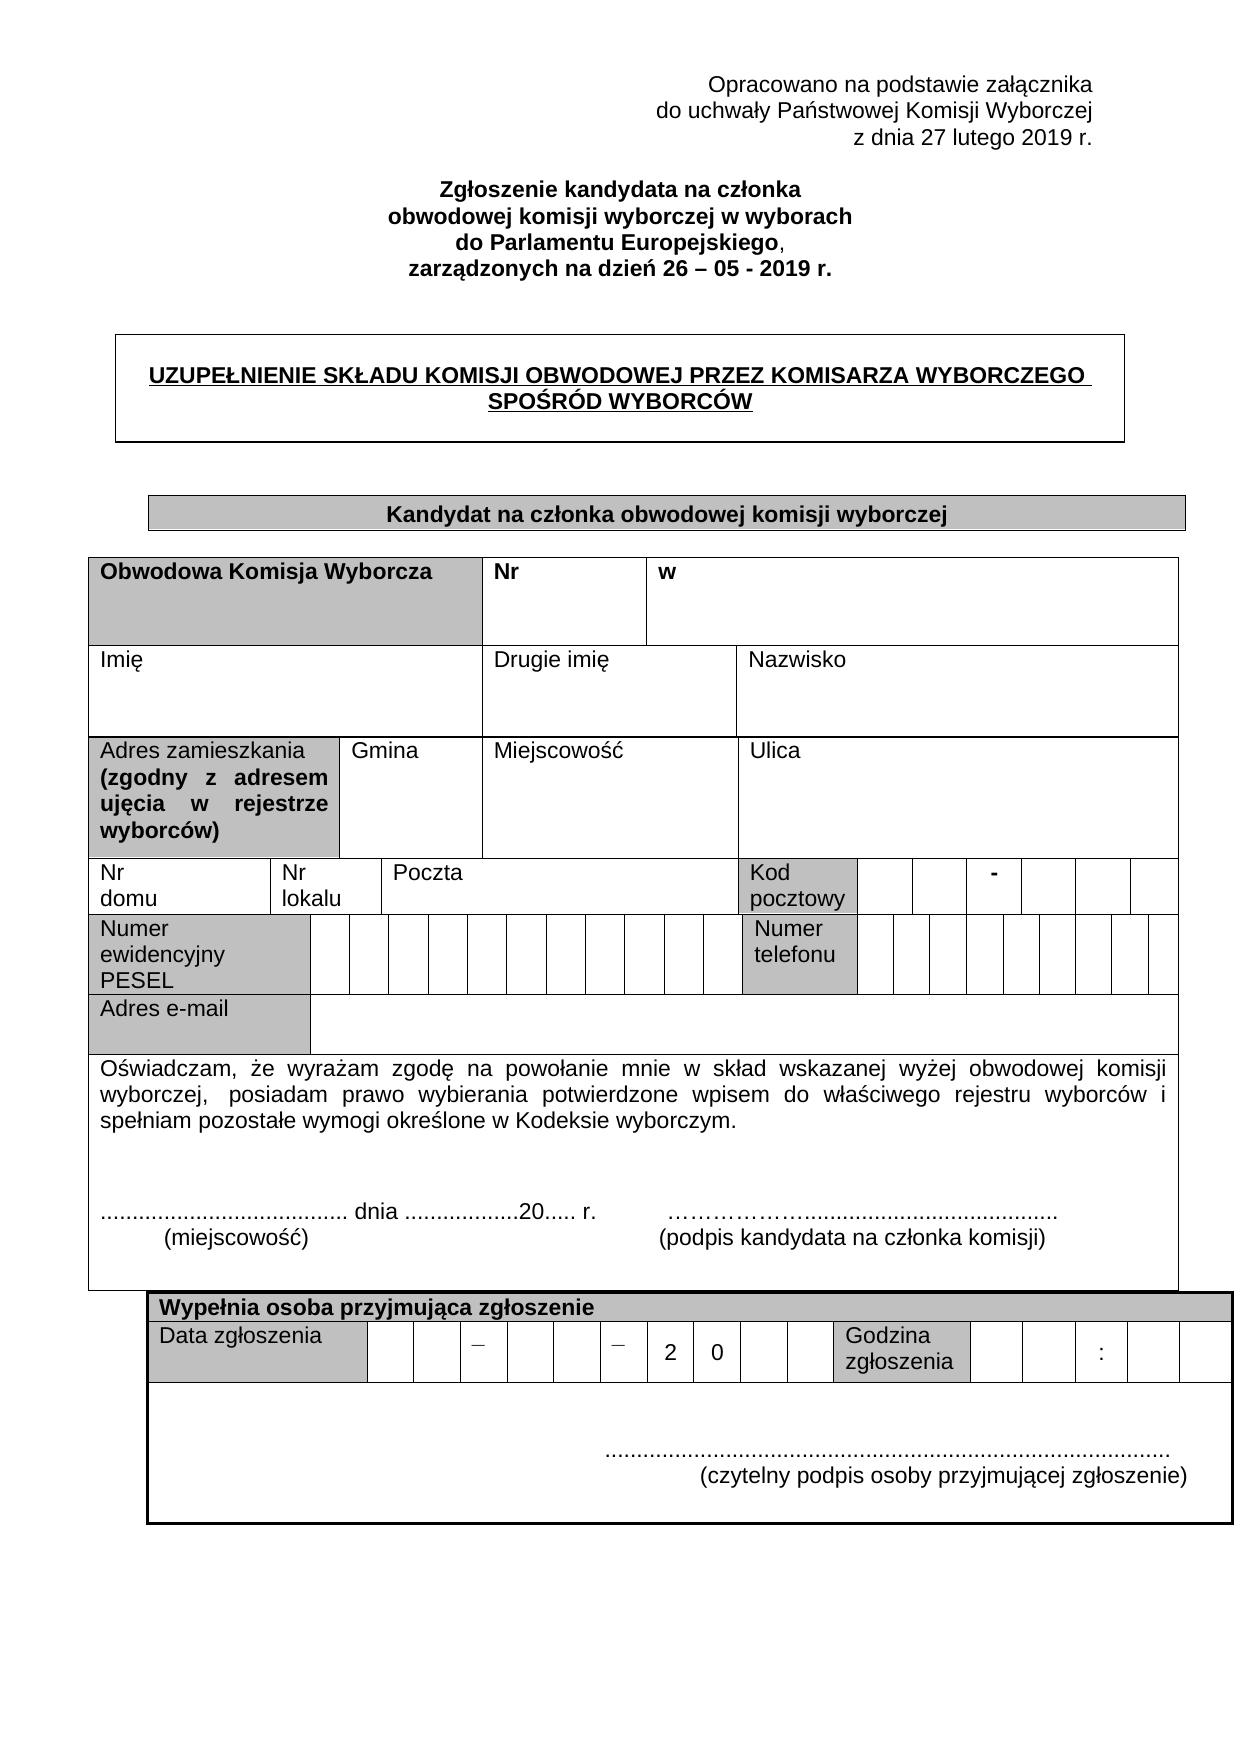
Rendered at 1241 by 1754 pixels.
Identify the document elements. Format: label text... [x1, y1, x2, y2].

table_cell Godzina zgłoszenia [834, 1322, 970, 1382]
table_cell [468, 915, 506, 994]
table_cell Imię [89, 646, 482, 736]
table_cell [894, 915, 929, 994]
table_cell [930, 915, 966, 994]
table_cell ......................................................................................... (czytelny podpis osoby przyjmującej zgłoszenie) [149, 1383, 1231, 1522]
table_cell [311, 995, 1178, 1054]
table_cell [1076, 915, 1111, 994]
table_cell [586, 915, 624, 994]
table_cell [741, 1322, 787, 1382]
table_cell [350, 915, 388, 994]
table_cell [1004, 915, 1039, 994]
text do uchwały Państwowej Komisji Wyborczej [148, 97, 1092, 123]
table_header w [647, 558, 1178, 645]
table_cell Data zgłoszenia [149, 1322, 367, 1382]
table_cell - [967, 859, 1021, 913]
table_cell Nr domu [89, 859, 270, 913]
table_header Kandydat na członka obwodowej komisji wyborczej [149, 496, 1185, 529]
table_cell [913, 859, 966, 913]
table_cell Nr lokalu [271, 859, 381, 913]
text zarządzonych na dzień 26 – 05 - 2019 r. [148, 255, 1092, 282]
table_cell [858, 859, 912, 913]
table_cell Numer ewidencyjny PESEL [89, 915, 310, 994]
text Zgłoszenie kandydata na członka [148, 176, 1092, 203]
table_cell [311, 915, 349, 994]
table_header UZUPEŁNIENIE SKŁADU KOMISJI OBWODOWEJ PRZEZ KOMISARZA WYBORCZEGO SPOŚRÓD WYBORCÓW [116, 335, 1124, 441]
table_cell Adres e-mail [89, 995, 310, 1054]
table_cell [1040, 915, 1075, 994]
table_cell [1128, 1322, 1179, 1382]
table_cell Numer telefonu [743, 915, 857, 994]
table_cell [1023, 1322, 1075, 1382]
table_cell [414, 1322, 460, 1382]
table_cell Drugie imię [483, 646, 736, 736]
table_cell [1180, 1322, 1231, 1382]
table_cell Poczta [382, 859, 738, 913]
table_cell [1112, 915, 1148, 994]
table_cell : [1076, 1322, 1127, 1382]
table_cell _ [601, 1322, 647, 1382]
table_cell [554, 1322, 600, 1382]
table_header Wypełnia osoba przyjmująca zgłoszenie [149, 1294, 1231, 1321]
table_header Obwodowa Komisja Wyborcza [89, 558, 482, 645]
table_cell Gmina [340, 738, 482, 857]
text obwodowej komisji wyborczej w wyborach [148, 203, 1092, 229]
text do Parlamentu Europejskiego, [148, 229, 1092, 255]
table_cell [429, 915, 467, 994]
table_cell [1076, 859, 1130, 913]
table_cell 2 [648, 1322, 693, 1382]
table_cell [547, 915, 585, 994]
table_cell Oświadczam, że wyrażam zgodę na powołanie mnie w skład wskazanej wyżej obwodowej komisji wyborczej, posiadam prawo wybierania potwierdzone wpisem do właściwego rejestru wyborców i spełniam pozostałe wymogi określone w Kodeksie wyborczym. ....................................... dnia ..................20..... r. ………………........................................ (miejscowość) (podpis kandydata na członka komisji) [89, 1055, 1178, 1290]
table_cell [508, 1322, 553, 1382]
table_cell [704, 915, 742, 994]
table_cell [389, 915, 428, 994]
table_cell _ [461, 1322, 507, 1382]
table_cell [665, 915, 703, 994]
table_header Nr [483, 558, 646, 645]
table_cell Adres zamieszkania (zgodny z adresem ujęcia w rejestrze wyborców) [89, 738, 339, 857]
table_cell 0 [694, 1322, 740, 1382]
text Opracowano na podstawie załącznika [148, 71, 1092, 97]
table_cell [788, 1322, 833, 1382]
table_cell [971, 1322, 1022, 1382]
table_cell Kod pocztowy [739, 859, 857, 913]
table_cell [368, 1322, 413, 1382]
table_cell Miejscowość [483, 738, 738, 857]
table_cell [858, 915, 893, 994]
table_cell [1149, 915, 1178, 994]
table_cell [1022, 859, 1075, 913]
table_cell Nazwisko [737, 646, 1178, 736]
table_cell [625, 915, 664, 994]
table_cell [1131, 859, 1178, 913]
table_cell [507, 915, 546, 994]
table_cell [967, 915, 1003, 994]
table_cell Ulica [739, 738, 1178, 857]
text z dnia 27 lutego 2019 r. [148, 123, 1092, 150]
